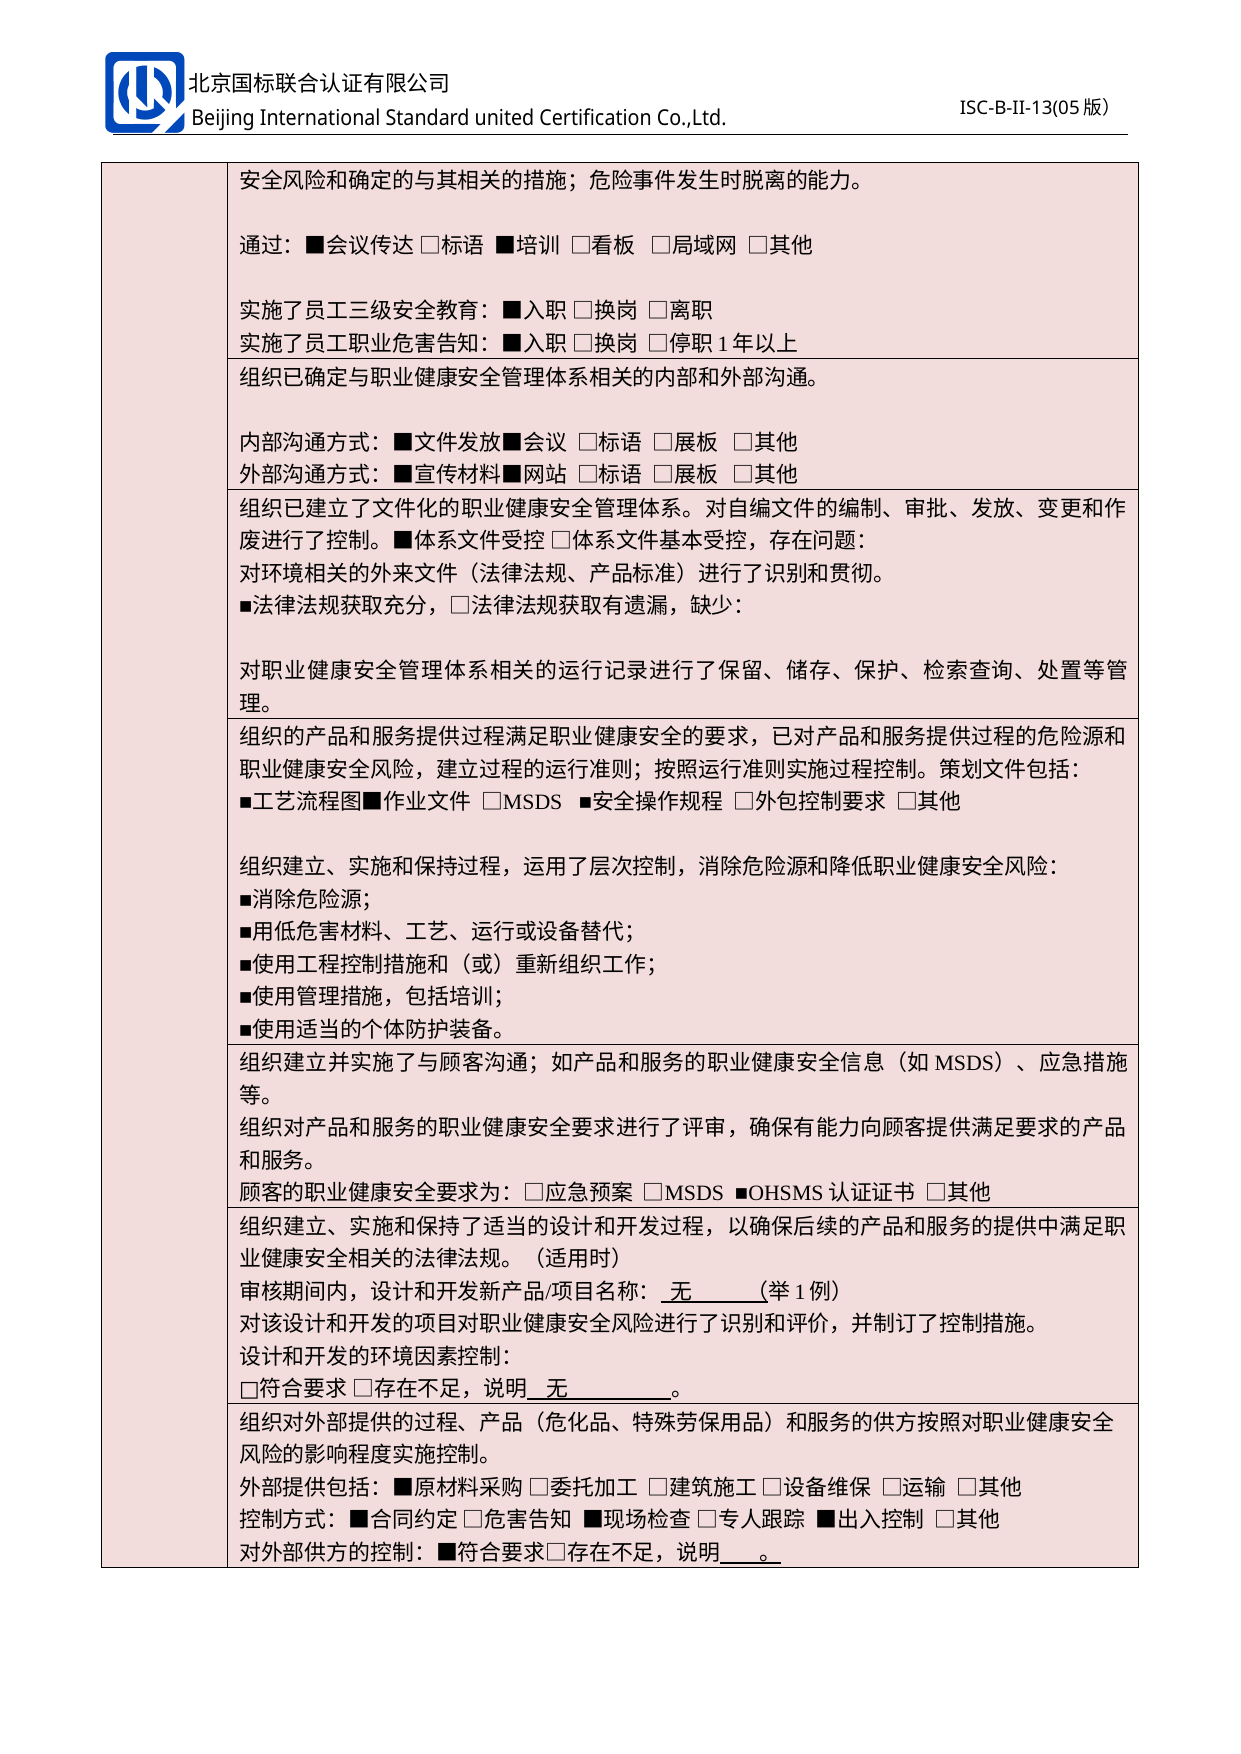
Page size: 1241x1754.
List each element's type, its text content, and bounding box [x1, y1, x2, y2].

table_cell 组织已确定与职业健康安全管理体系相关的内部和外部沟通。 内部沟通方式：■文件发放■会议 □标语 □展板 □其他 外部沟通方式：■宣传材料■网站 □标语 □展板 □其他 [228, 359, 1138, 489]
table_cell 组织对外部提供的过程、产品（危化品、特殊劳保用品）和服务的供方按照对职业健康安全风险的影响程度实施控制。 外部提供包括：■原材料采购 □委托加工 □建筑施工 □设备维保 □运输 □其他 控制方式：■合同约定 □危害告知 ■现场检查 □专人跟踪 ■出入控制 □其他 对外部供方的控制：■符合要求□存在不足，说明 。 [228, 1404, 1138, 1567]
table_cell 组织建立、实施和保持了适当的设计和开发过程，以确保后续的产品和服务的提供中满足职业健康安全相关的法律法规。（适用时） 审核期间内，设计和开发新产品/项目名称： 无 （举1例） 对该设计和开发的项目对职业健康安全风险进行了识别和评价，并制订了控制措施。 设计和开发的环境因素控制： □符合要求 □存在不足，说明 无 。 [228, 1208, 1138, 1403]
table_cell 组织已建立了文件化的职业健康安全管理体系。对自编文件的编制、审批、发放、变更和作废进行了控制。■体系文件受控 □体系文件基本受控，存在问题： 对环境相关的外来文件（法律法规、产品标准）进行了识别和贯彻。 ■法律法规获取充分，□法律法规获取有遗漏，缺少： 对职业健康安全管理体系相关的运行记录进行了保留、储存、保护、检索查询、处置等管理。 [228, 490, 1138, 718]
table_cell 组织的产品和服务提供过程满足职业健康安全的要求，已对产品和服务提供过程的危险源和职业健康安全风险，建立过程的运行准则；按照运行准则实施过程控制。策划文件包括： ■工艺流程图■作业文件 □MSDS ■安全操作规程 □外包控制要求 □其他 组织建立、实施和保持过程，运用了层次控制，消除危险源和降低职业健康安全风险： ■消除危险源； ■用低危害材料、工艺、运行或设备替代； ■使用工程控制措施和（或）重新组织工作； ■使用管理措施，包括培训； ■使用适当的个体防护装备。 [228, 719, 1138, 1044]
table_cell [228, 163, 1138, 358]
picture [105, 52, 185, 133]
table_cell 组织建立并实施了与顾客沟通；如产品和服务的职业健康安全信息（如MSDS）、应急措施等。 组织对产品和服务的职业健康安全要求进行了评审，确保有能力向顾客提供满足要求的产品和服务。 顾客的职业健康安全要求为：□应急预案 □MSDS ■OHSMS认证证书 □其他 [228, 1045, 1138, 1207]
